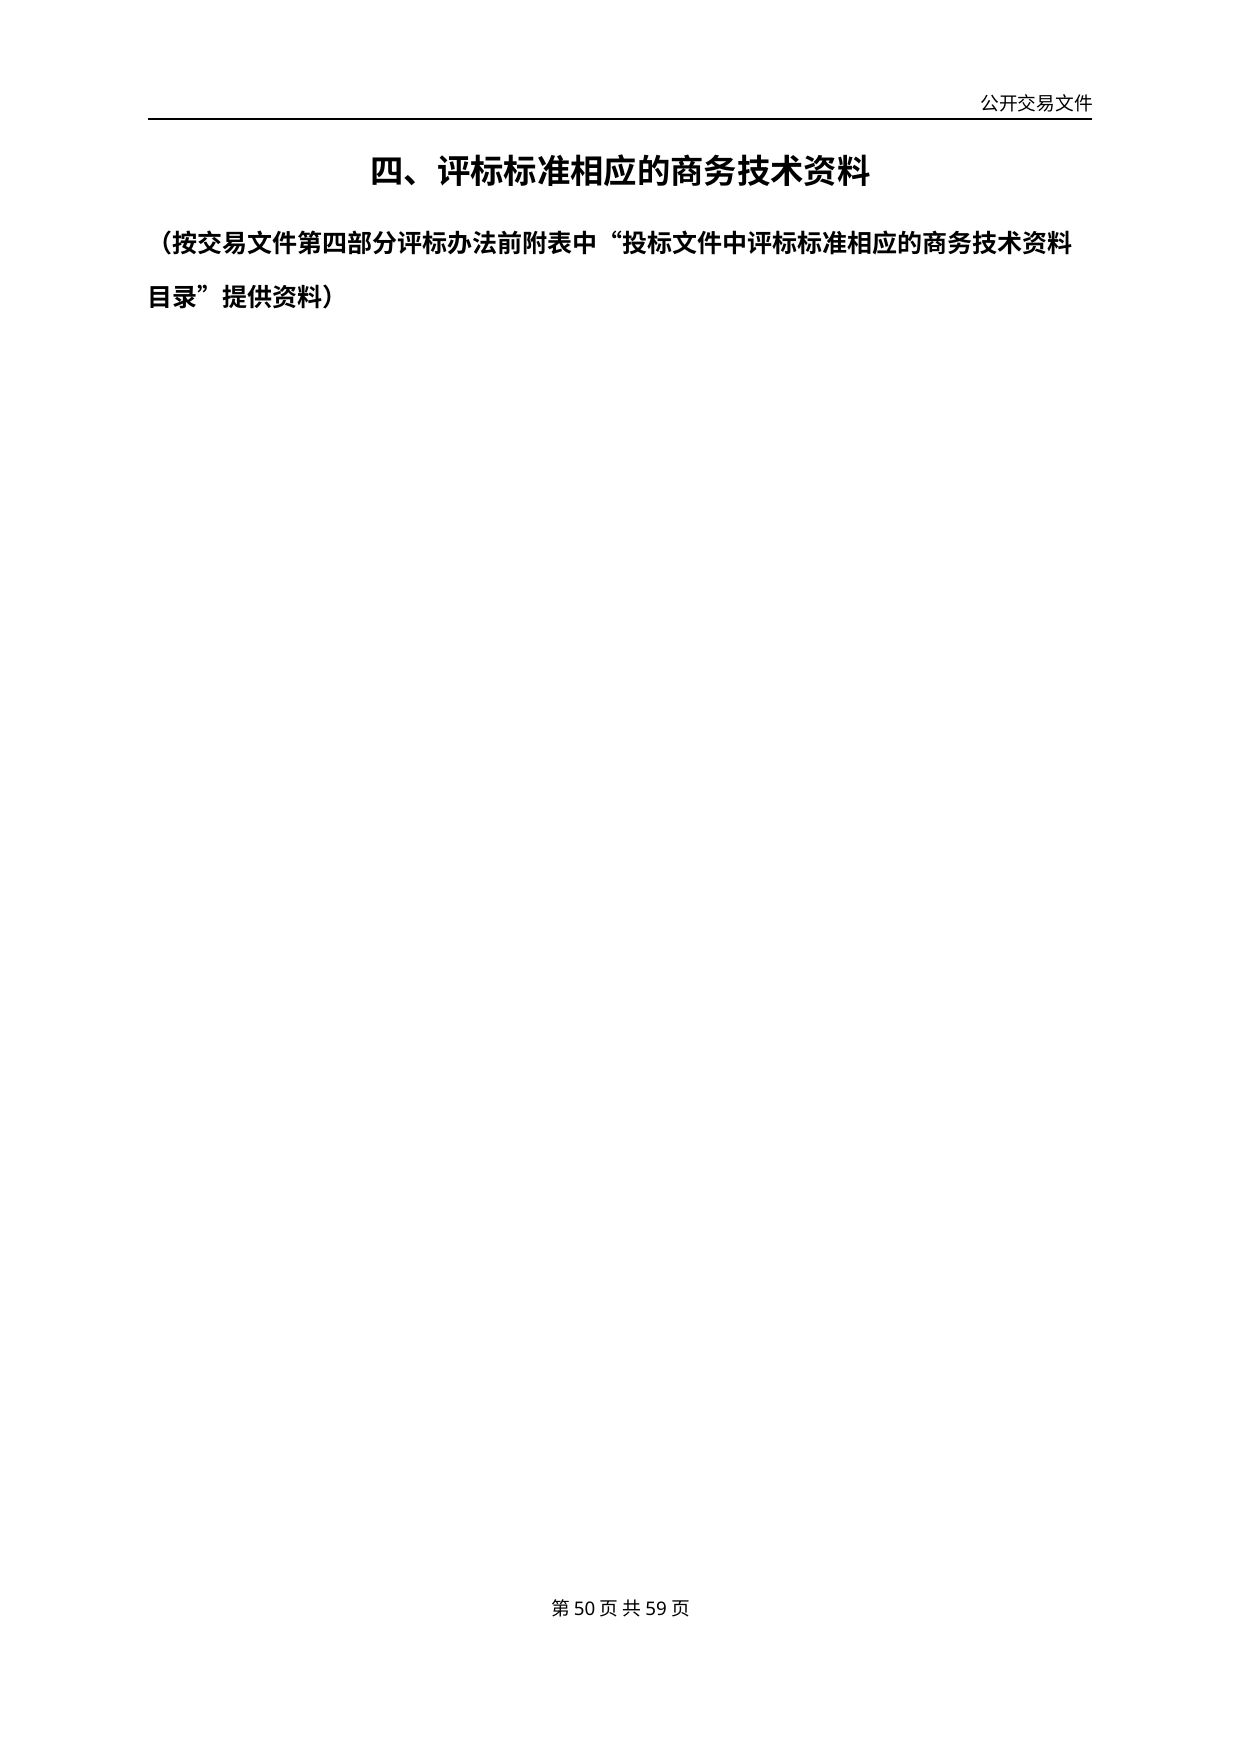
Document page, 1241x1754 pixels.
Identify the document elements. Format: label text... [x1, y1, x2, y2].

text （按交易文件第四部分评标办法前附表中“投标文件中评标标准相应的商务技术资料目录”提供资料） [148, 223, 1092, 314]
list 评标标准相应的商务技术资料 [148, 145, 1092, 193]
